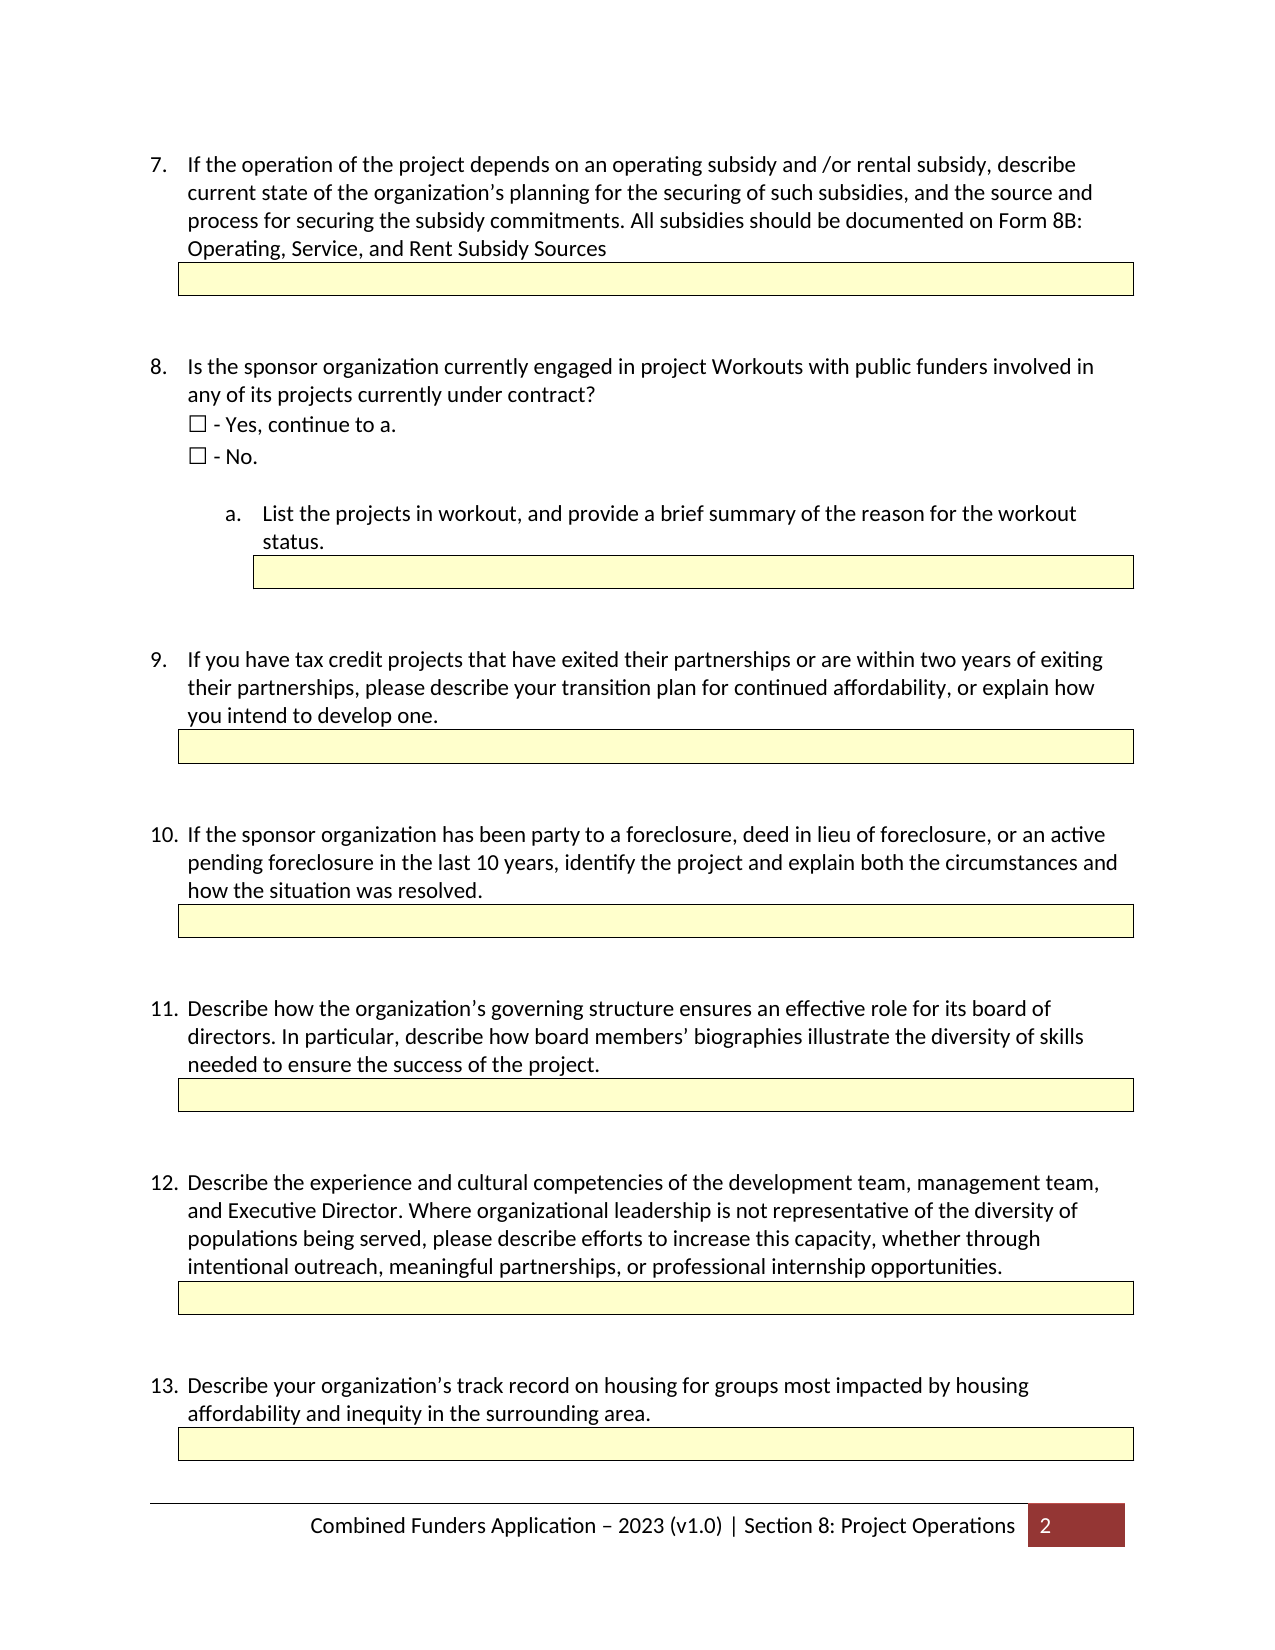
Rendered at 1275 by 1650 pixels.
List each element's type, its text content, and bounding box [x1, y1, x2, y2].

text - Yes, continue to a. [187, 408, 1125, 440]
list Describe how the organization’s governing structure ensures an effective role for its board of directors. In particular, describe how board members’ biographies illustrate the diversity of skills needed to ensure the success of the project. [150, 994, 1125, 1078]
list Describe the experience and cultural competencies of the development team, management team, and Executive Director. Where organizational leadership is not representative of the diversity of populations being served, please describe efforts to increase this capacity, whether through intentional outreach, meaningful partnerships, or professional internship opportunities. [150, 1168, 1125, 1281]
text - No. [187, 440, 1125, 471]
list Describe your organization’s track record on housing for groups most impacted by housing affordability and inequity in the surrounding area. [150, 1371, 1125, 1427]
list If the operation of the project depends on an operating subsidy and /or rental subsidy, describe current state of the organization’s planning for the securing of such subsidies, and the source and process for securing the subsidy commitments. All subsidies should be documented on Form 8B: Operating, Service, and Rent Subsidy Sources. [150, 150, 1125, 262]
list If the sponsor organization has been party to a foreclosure, deed in lieu of foreclosure, or an active pending foreclosure in the last 10 years, identify the project and explain both the circumstances and how the situation was resolved. [150, 820, 1125, 904]
list If you have tax credit projects that have exited their partnerships or are within two years of exiting their partnerships, please describe your transition plan for continued affordability, or explain how you intend to develop one. [150, 645, 1125, 729]
list List the projects in workout, and provide a brief summary of the reason for the workout status. [225, 499, 1125, 555]
list Is the sponsor organization currently engaged in project Workouts with public funders involved in any of its projects currently under contract? [150, 352, 1125, 408]
